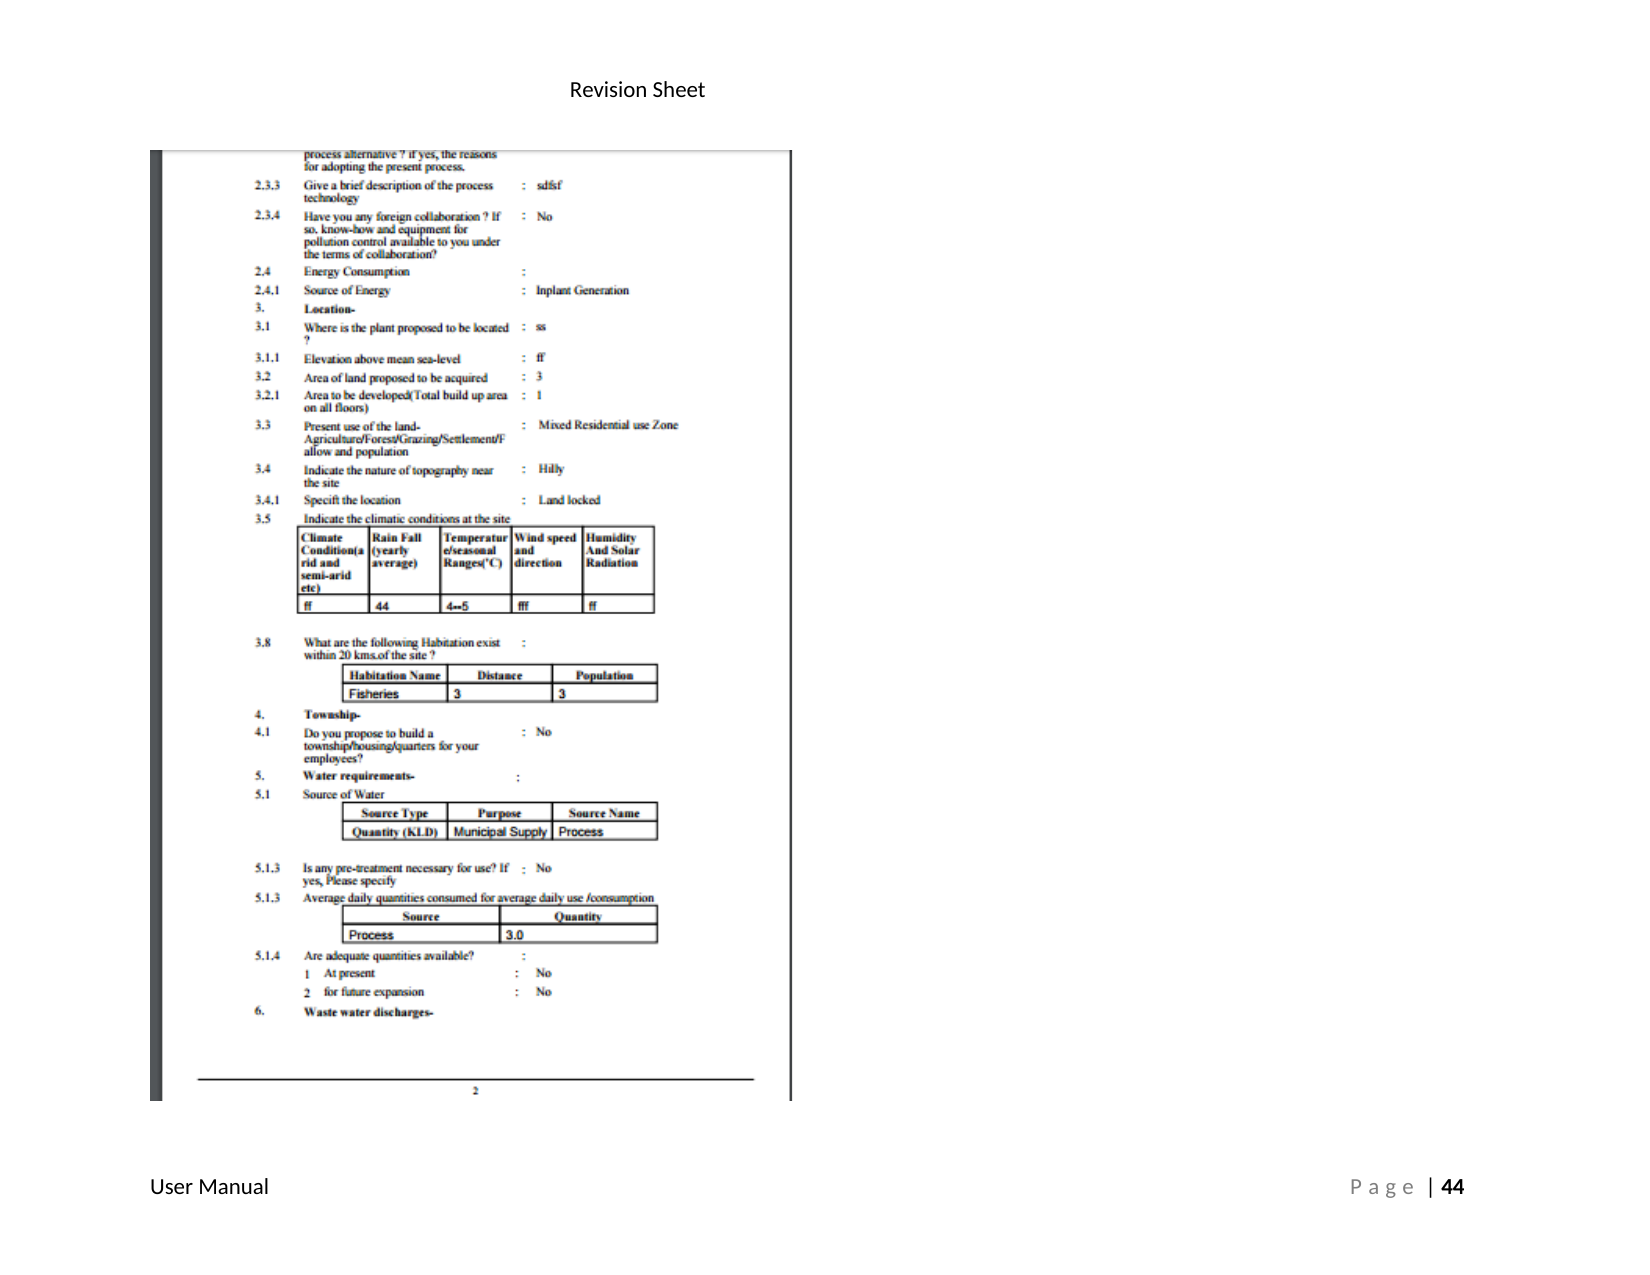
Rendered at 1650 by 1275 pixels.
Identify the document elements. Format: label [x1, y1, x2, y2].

picture [150, 150, 793, 1101]
